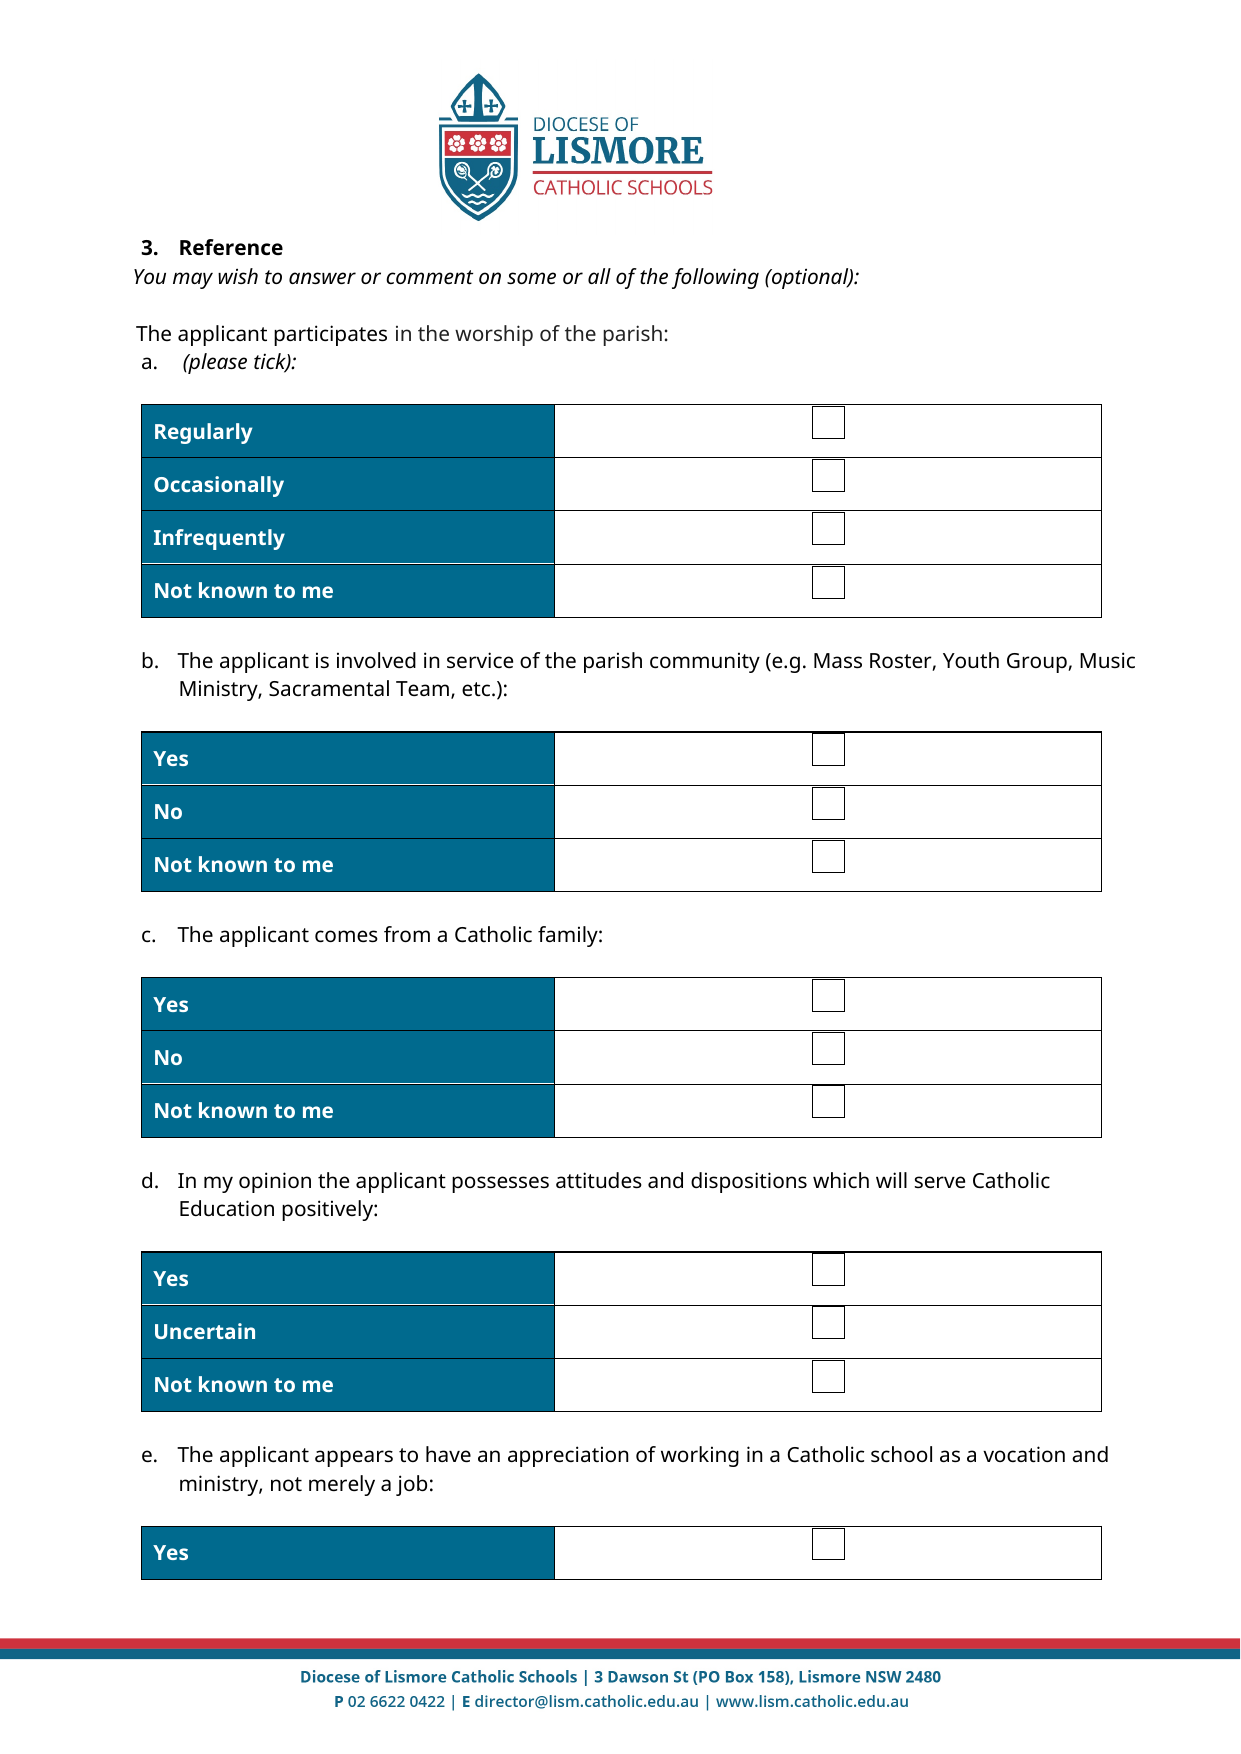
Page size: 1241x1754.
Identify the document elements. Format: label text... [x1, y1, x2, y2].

table_header Yes [142, 733, 554, 784]
table_cell [555, 458, 1101, 510]
table_cell Not known to me [142, 839, 554, 891]
text You may wish to answer or comment on some or all of the following (optional): [103, 262, 1140, 290]
table_cell Not known to me [142, 1359, 554, 1411]
table_header [555, 1527, 1101, 1579]
table_header Regularly [142, 405, 554, 457]
table_header Yes [142, 1253, 554, 1304]
list The applicant comes from a Catholic family: [141, 920, 1140, 949]
table_header Yes [142, 978, 554, 1030]
list (please tick): [141, 347, 1140, 376]
table_cell [555, 786, 1101, 838]
table_cell Occasionally [142, 458, 554, 510]
table_cell [555, 1359, 1101, 1411]
list Reference [141, 233, 1140, 262]
table_cell No [142, 786, 554, 838]
table_header [555, 733, 1101, 784]
table_cell No [142, 1031, 554, 1083]
table_header [555, 978, 1101, 1030]
table_cell Infrequently [142, 511, 554, 563]
table_header [555, 405, 1101, 457]
table_header Yes [142, 1527, 554, 1579]
table_cell [555, 839, 1101, 891]
list In my opinion the applicant possesses attitudes and dispositions which will serve Catholic Education positively: [141, 1166, 1140, 1223]
text The applicant participates in the worship of the parish: [103, 319, 1140, 347]
table_cell [555, 1031, 1101, 1083]
picture [422, 59, 732, 233]
table_cell Not known to me [142, 565, 554, 617]
table_cell [555, 1306, 1101, 1358]
table_cell Uncertain [142, 1306, 554, 1358]
table_cell Not known to me [142, 1085, 554, 1137]
list The applicant appears to have an appreciation of working in a Catholic school as a vocation and ministry, not merely a job: [141, 1440, 1140, 1497]
table_cell [555, 511, 1101, 563]
list The applicant is involved in service of the parish community (e.g. Mass Roster, Youth Group, Music Ministry, Sacramental Team, etc.): [141, 646, 1140, 703]
picture [0, 1635, 1241, 1712]
table_header [555, 1253, 1101, 1304]
table_cell [555, 1085, 1101, 1137]
table_cell [555, 565, 1101, 617]
